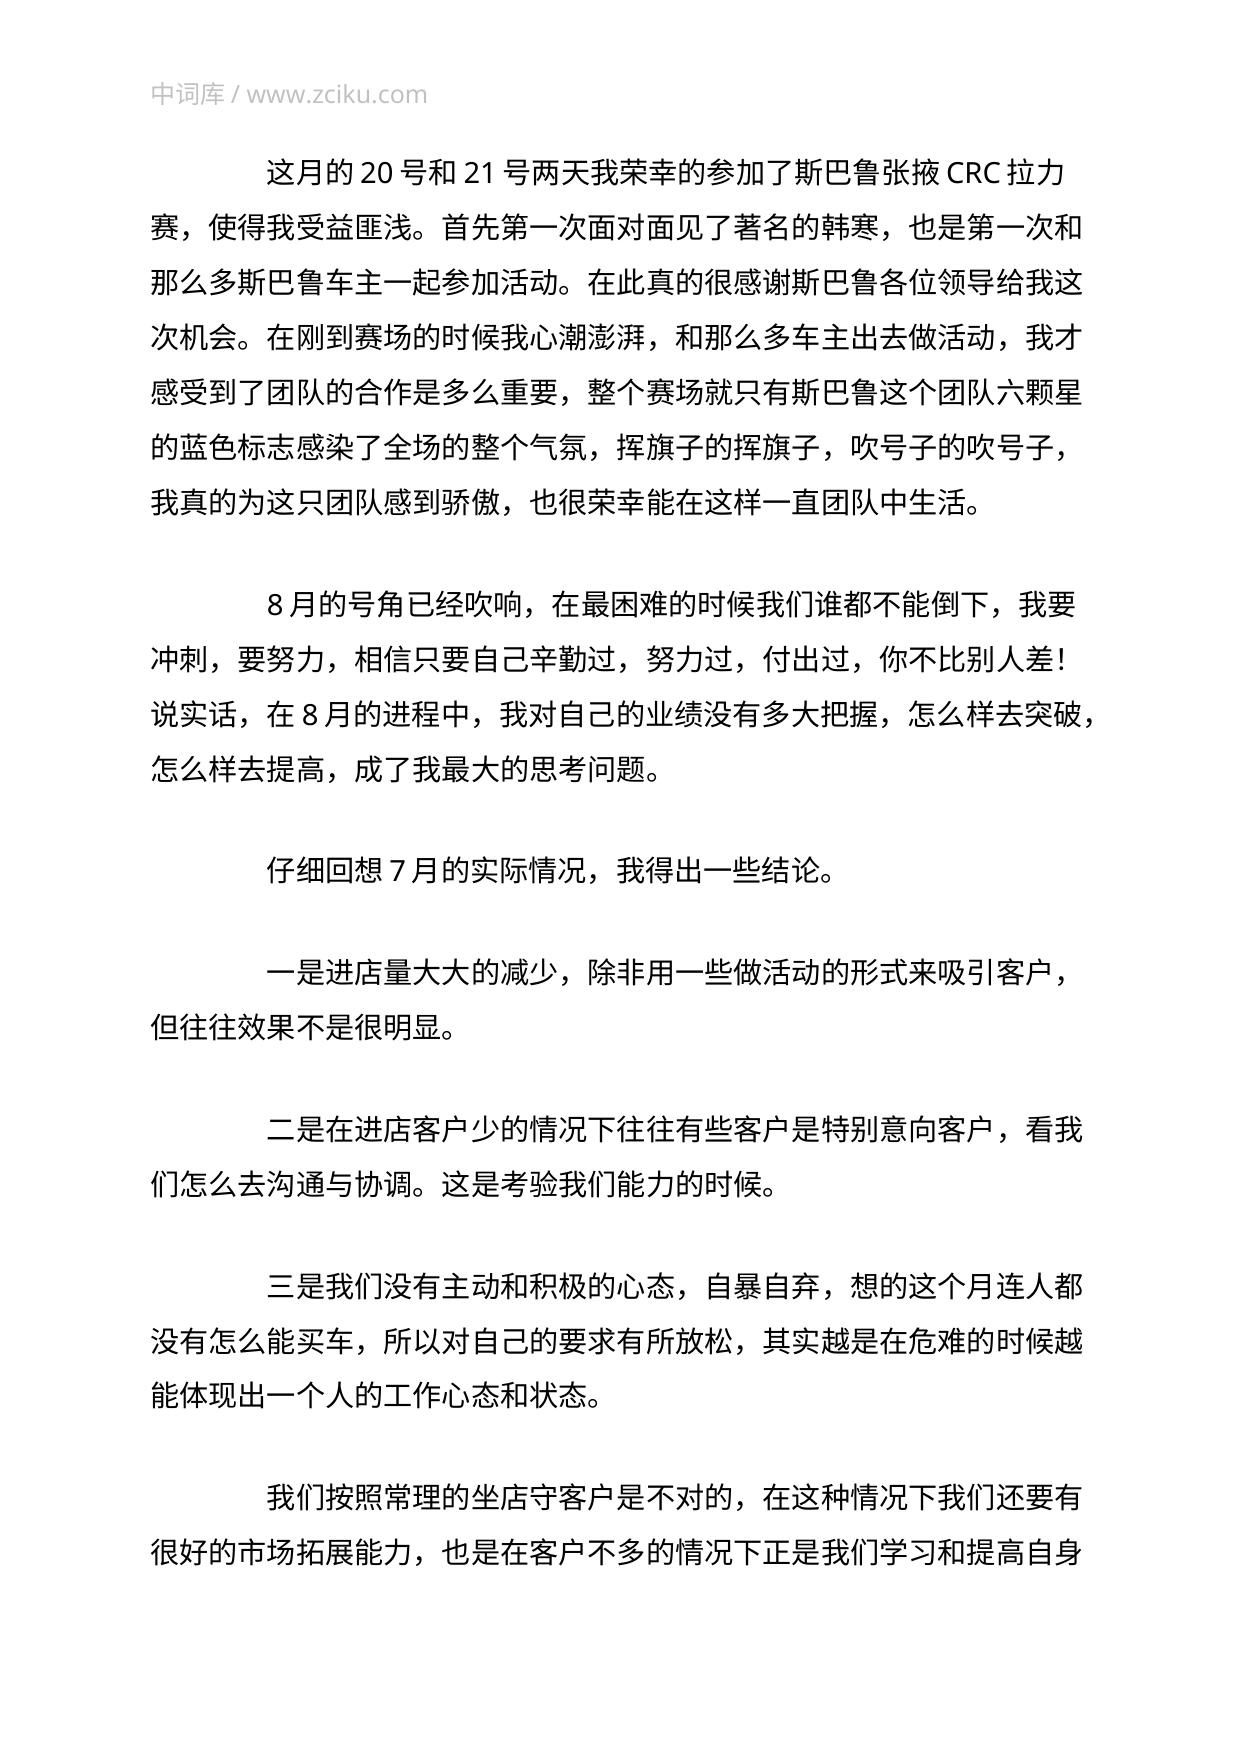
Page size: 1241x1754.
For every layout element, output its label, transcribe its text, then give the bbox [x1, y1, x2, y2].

text 仔细回想7月的实际情况，我得出一些结论。 [150, 848, 1090, 890]
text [150, 1475, 1090, 1572]
text 8月的号角已经吹响，在最困难的时候我们谁都不能倒下，我要冲刺，要努力，相信只要自己辛勤过，努力过，付出过，你不比别人差！说实话，在8月的进程中，我对自己的业绩没有多大把握，怎么样去突破，怎么样去提高，成了我最大的思考问题。 [150, 581, 1090, 788]
text 这月的20号和21号两天我荣幸的参加了斯巴鲁张掖CRC拉力赛，使得我受益匪浅。首先第一次面对面见了著名的韩寒，也是第一次和那么多斯巴鲁车主一起参加活动。在此真的很感谢斯巴鲁各位领导给我这次机会。在刚到赛场的时候我心潮澎湃，和那么多车主出去做活动，我才感受到了团队的合作是多么重要，整个赛场就只有斯巴鲁这个团队六颗星的蓝色标志感染了全场的整个气氛，挥旗子的挥旗子，吹号子的吹号子，我真的为这只团队感到骄傲，也很荣幸能在这样一直团队中生活。 [150, 150, 1090, 522]
text 一是进店量大大的减少，除非用一些做活动的形式来吸引客户，但往往效果不是很明显。 [150, 950, 1090, 1047]
text 三是我们没有主动和积极的心态，自暴自弃，想的这个月连人都没有怎么能买车，所以对自己的要求有所放松，其实越是在危难的时候越能体现出一个人的工作心态和状态。 [150, 1263, 1090, 1415]
text 二是在进店客户少的情况下往往有些客户是特别意向客户，看我们怎么去沟通与协调。这是考验我们能力的时候。 [150, 1107, 1090, 1204]
